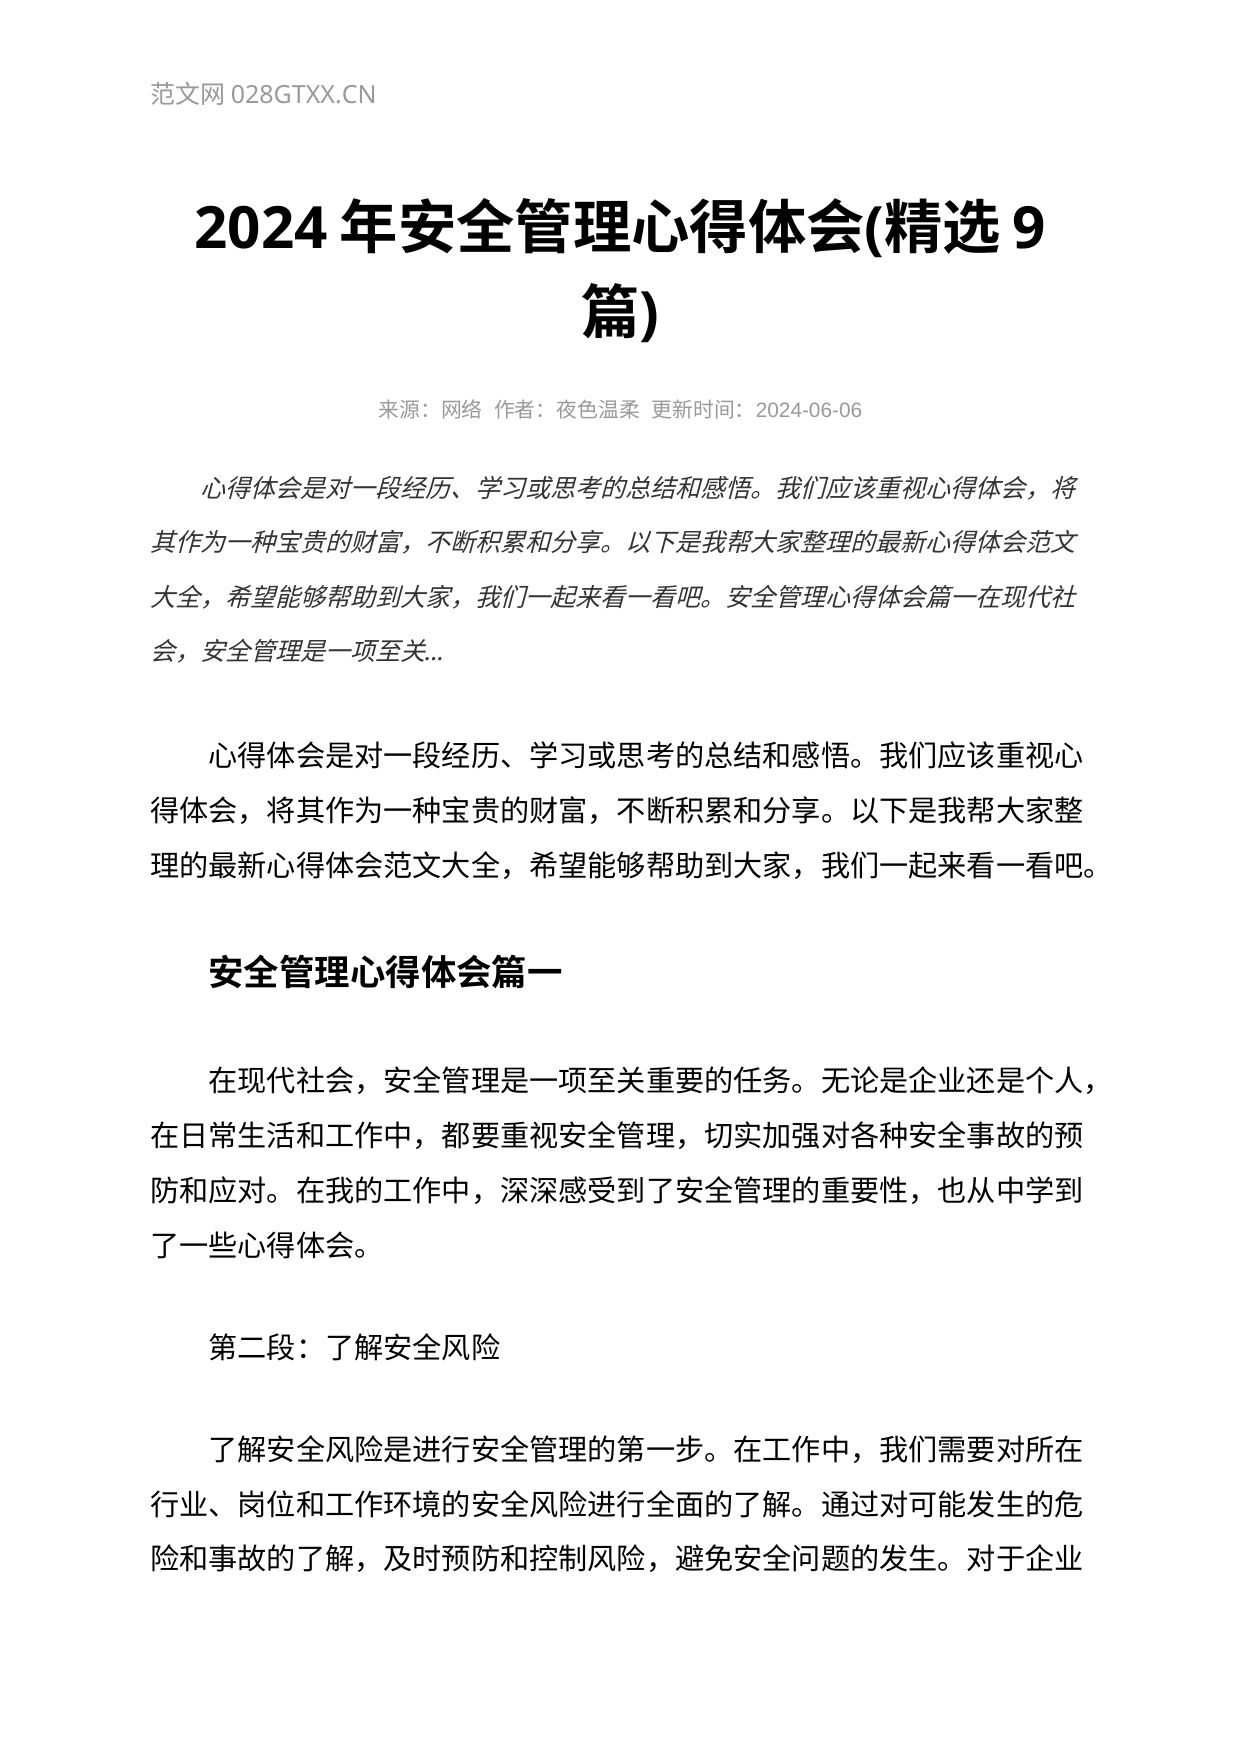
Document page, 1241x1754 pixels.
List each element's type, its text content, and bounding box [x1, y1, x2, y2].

text 第二段：了解安全风险 [150, 1324, 1090, 1367]
text 来源：网络 作者：夜色温柔 更新时间：2024-06-06 [150, 398, 1090, 422]
subtitle 2024年安全管理心得体会(精选9篇) [150, 181, 1090, 351]
text 心得体会是对一段经历、学习或思考的总结和感悟。我们应该重视心得体会，将其作为一种宝贵的财富，不断积累和分享。以下是我帮大家整理的最新心得体会范文大全，希望能够帮助到大家，我们一起来看一看吧。安全管理心得体会篇一在现代社会，安全管理是一项至关... [150, 468, 1090, 668]
text 安全管理心得体会篇一 [150, 944, 1090, 996]
text 在现代社会，安全管理是一项至关重要的任务。无论是企业还是个人，在日常生活和工作中，都要重视安全管理，切实加强对各种安全事故的预防和应对。在我的工作中，深深感受到了安全管理的重要性，也从中学到了一些心得体会。 [150, 1058, 1090, 1265]
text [150, 1426, 1090, 1578]
text 心得体会是对一段经历、学习或思考的总结和感悟。我们应该重视心得体会，将其作为一种宝贵的财富，不断积累和分享。以下是我帮大家整理的最新心得体会范文大全，希望能够帮助到大家，我们一起来看一看吧。 [150, 733, 1090, 885]
